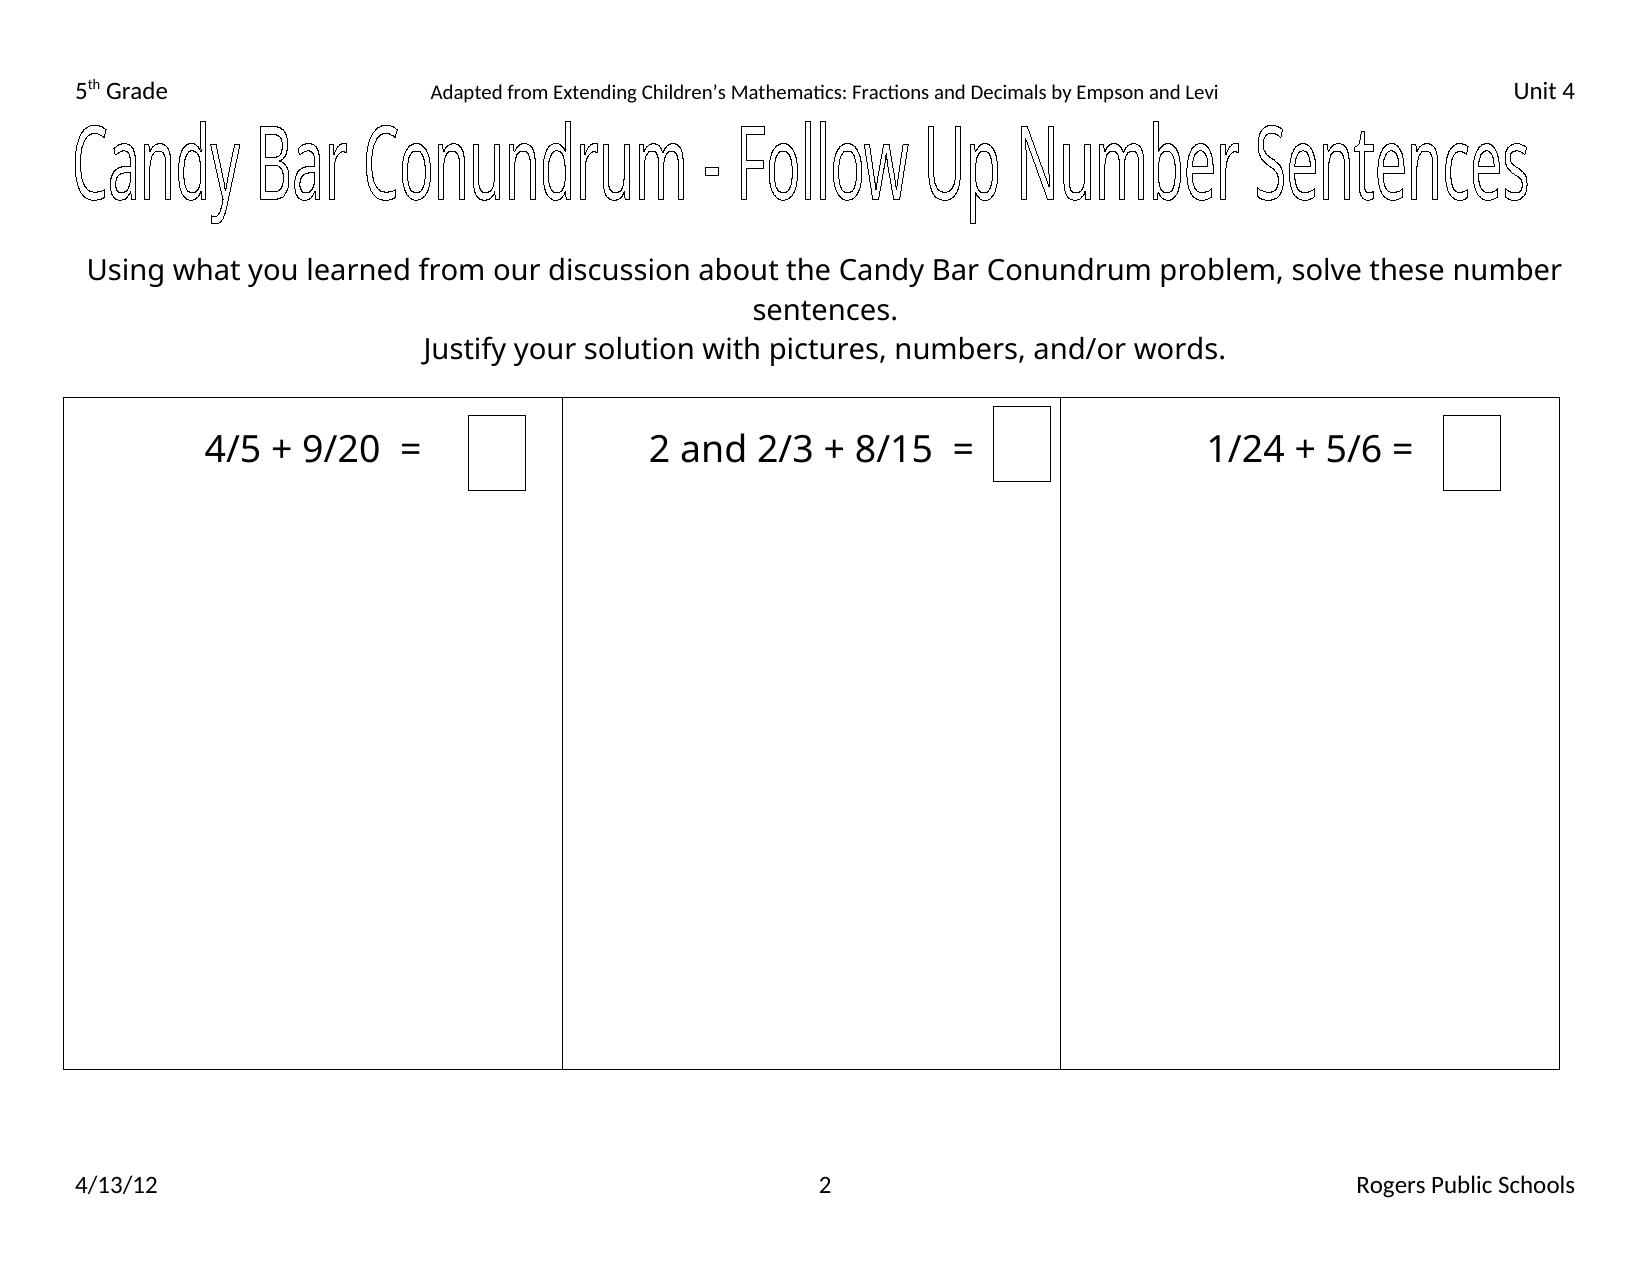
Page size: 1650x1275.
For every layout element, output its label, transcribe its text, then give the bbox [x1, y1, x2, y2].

table_header 4/5 + 9/20 = [64, 398, 562, 1069]
table_header 2 and 2/3 + 8/15 = [563, 398, 1060, 1069]
table_header 1/24 + 5/6 = [1061, 398, 1559, 1069]
text Using what you learned from our discussion about the Candy Bar Conundrum problem, solve these number sentences. [75, 249, 1575, 329]
text Justify your solution with pictures, numbers, and/or words. [75, 329, 1575, 368]
